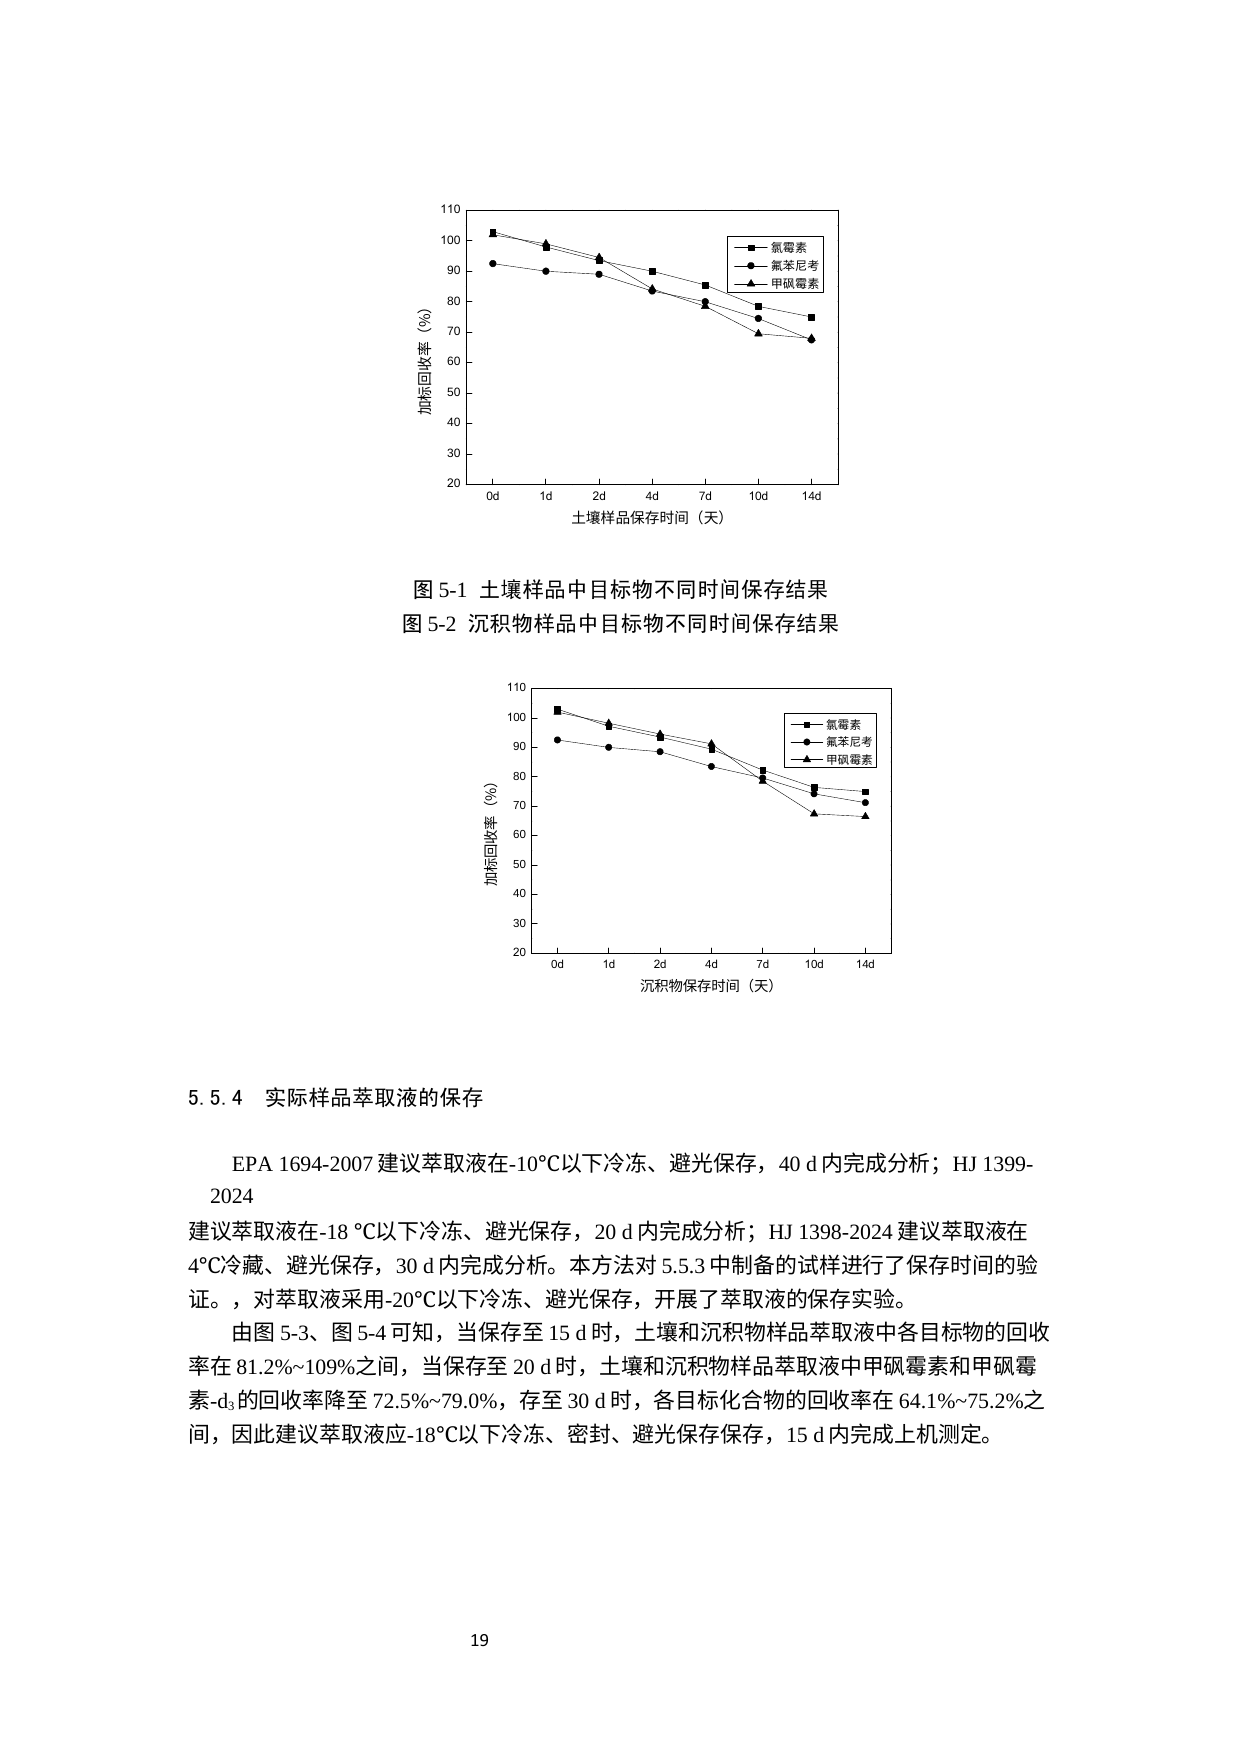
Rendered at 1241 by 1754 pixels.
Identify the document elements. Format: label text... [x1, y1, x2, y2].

text EPA 1694-2007建议萃取液在-10℃以下冷冻、避光保存，40 d内完成分析；HJ 1399-2024 [210, 1145, 1052, 1213]
text 图5-2 沉积物样品中目标物不同时间保存结果 [188, 606, 1052, 640]
subtitle 5.5.4 实际样品萃取液的保存 [188, 672, 1052, 1113]
text 由图5-3、图5-4可知，当保存至15 d时，土壤和沉积物样品萃取液中各目标物的回收率在81.2%~109%之间，当保存至20 d时，土壤和沉积物样品萃取液中甲砜霉素和甲砜霉素-d3的回收率降至72.5%~79.0%，存至30 d时，各目标化合物的回收率在64.1%~75.2%之间，因此建议萃取液应-18℃以下冷冻、密封、避光保存保存，15 d内完成上机测定。 [188, 1314, 1052, 1450]
text 建议萃取液在-18 ℃以下冷冻、避光保存，20 d内完成分析；HJ 1398-2024建议萃取液在4℃冷藏、避光保存，30 d内完成分析。本方法对5.5.3中制备的试样进行了保存时间的验证。，对萃取液采用-20℃以下冷冻、避光保存，开展了萃取液的保存实验。 [188, 1213, 1052, 1314]
text 图5-1 土壤样品中目标物不同时间保存结果 [188, 572, 1052, 606]
